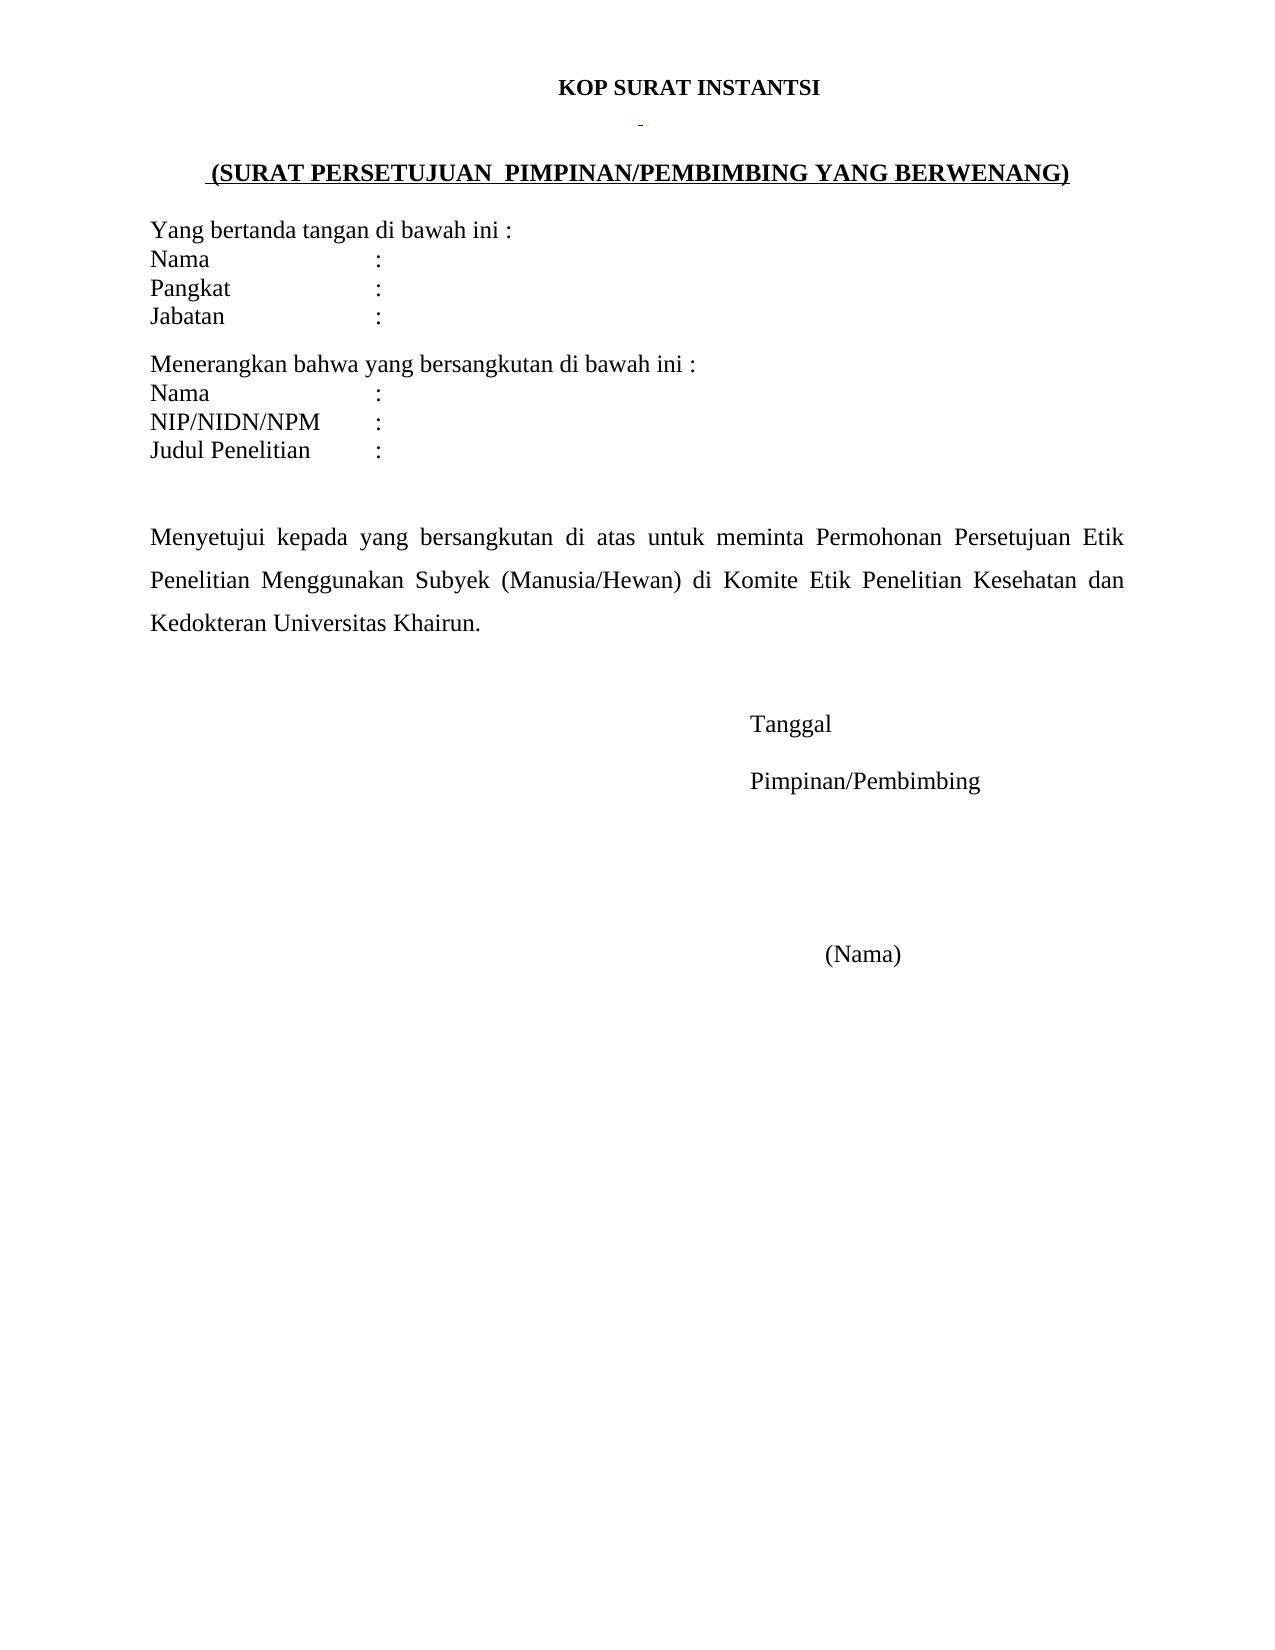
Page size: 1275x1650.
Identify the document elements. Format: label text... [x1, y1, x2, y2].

text Tanggal [150, 709, 1125, 737]
text Pimpinan/Pembimbing [150, 766, 1125, 795]
text Nama : [150, 244, 1125, 273]
text Judul Penelitian : [150, 436, 1125, 464]
text Menyetujui kepada yang bersangkutan di atas untuk meminta Permohonan Persetujuan Etik Penelitian Menggunakan Subyek (Manusia/Hewan) di Komite Etik Penelitian Kesehatan dan Kedokteran Universitas Khairun. [150, 522, 1125, 637]
text Menerangkan bahwa yang bersangkutan di bawah ini : [150, 349, 1125, 378]
text Nama : [150, 378, 1125, 407]
text (Nama) [150, 939, 1125, 967]
text Yang bertanda tangan di bawah ini : [150, 215, 1125, 244]
text Pangkat : [150, 273, 1125, 301]
text Jabatan : [150, 301, 1125, 330]
text (SURAT PERSETUJUAN PIMPINAN/PEMBIMBING YANG BERWENANG) [150, 158, 1125, 186]
text NIP/NIDN/NPM : [150, 407, 1125, 436]
